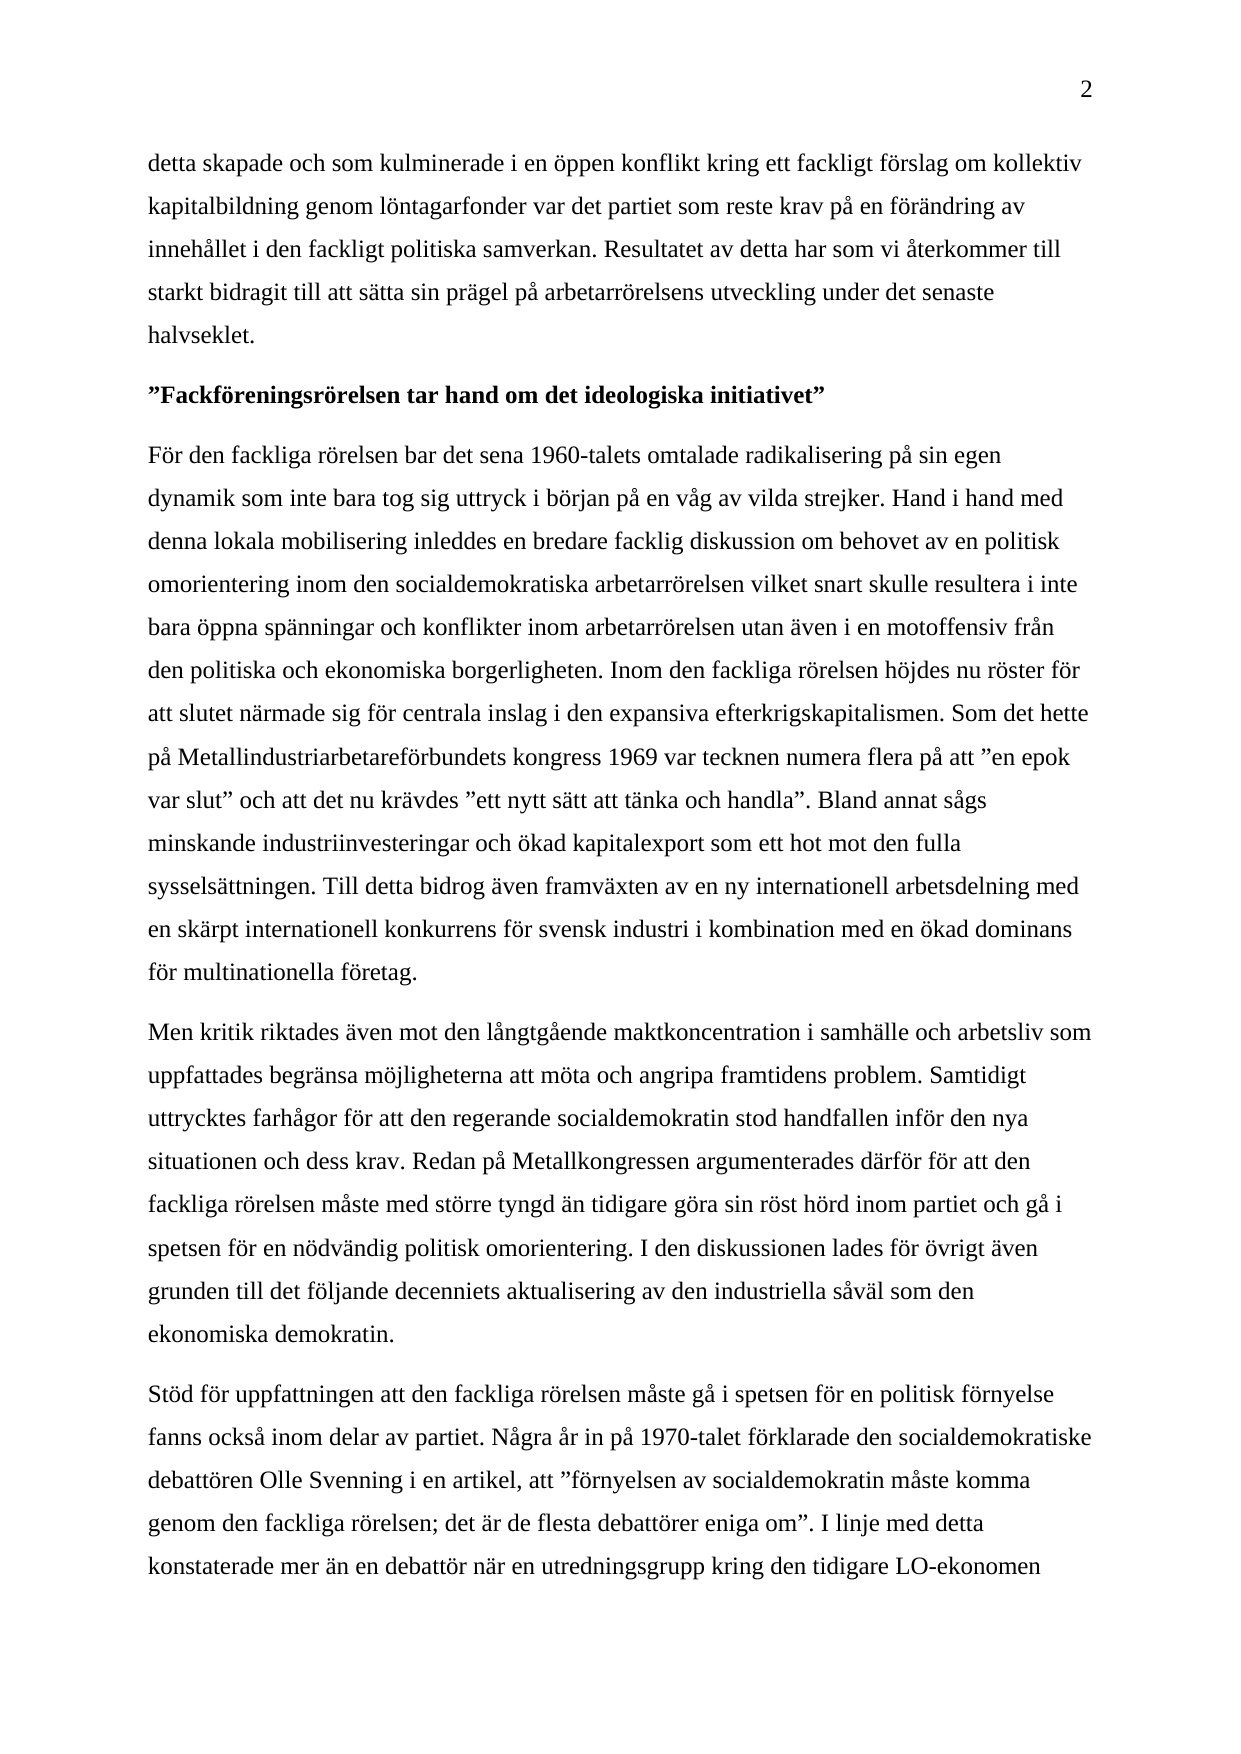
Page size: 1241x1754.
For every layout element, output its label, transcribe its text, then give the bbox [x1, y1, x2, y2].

text ”Fackföreningsrörelsen tar hand om det ideologiska initiativet” [148, 380, 1093, 409]
text För den fackliga rörelsen bar det sena 1960-talets omtalade radikalisering på sin egen dynamik som inte bara tog sig uttryck i början på en våg av vilda strejker. Hand i hand med denna lokala mobilisering inleddes en bredare facklig diskussion om behovet av en politisk omorientering inom den socialdemokratiska arbetarrörelsen vilket snart skulle resultera i inte bara öppna spänningar och konflikter inom arbetarrörelsen utan även i en motoffensiv från den politiska och ekonomiska borgerligheten. Inom den fackliga rörelsen höjdes nu röster för att slutet närmade sig för centrala inslag i den expansiva efterkrigskapitalismen. Som det hette på Metallindustriarbetareförbundets kongress 1969 var tecknen numera flera på att ”en epok var slut” och att det nu krävdes ”ett nytt sätt att tänka och handla”. Bland annat sågs minskande industriinvesteringar och ökad kapitalexport som ett hot mot den fulla sysselsättningen. Till detta bidrog även framväxten av en ny internationell arbetsdelning med en skärpt internationell konkurrens för svensk industri i kombination med en ökad dominans för multinationella företag. [148, 440, 1093, 986]
text Men kritik riktades även mot den långtgående maktkoncentration i samhälle och arbetsliv som uppfattades begränsa möjligheterna att möta och angripa framtidens problem. Samtidigt uttrycktes farhågor för att den regerande socialdemokratin stod handfallen inför den nya situationen och dess krav. Redan på Metallkongressen argumenterades därför för att den fackliga rörelsen måste med större tyngd än tidigare göra sin röst hörd inom partiet och gå i spetsen för en nödvändig politisk omorientering. I den diskussionen lades för övrigt även grunden till det följande decenniets aktualisering av den industriella såväl som den ekonomiska demokratin. [148, 1017, 1093, 1348]
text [148, 148, 1093, 349]
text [148, 1379, 1093, 1580]
